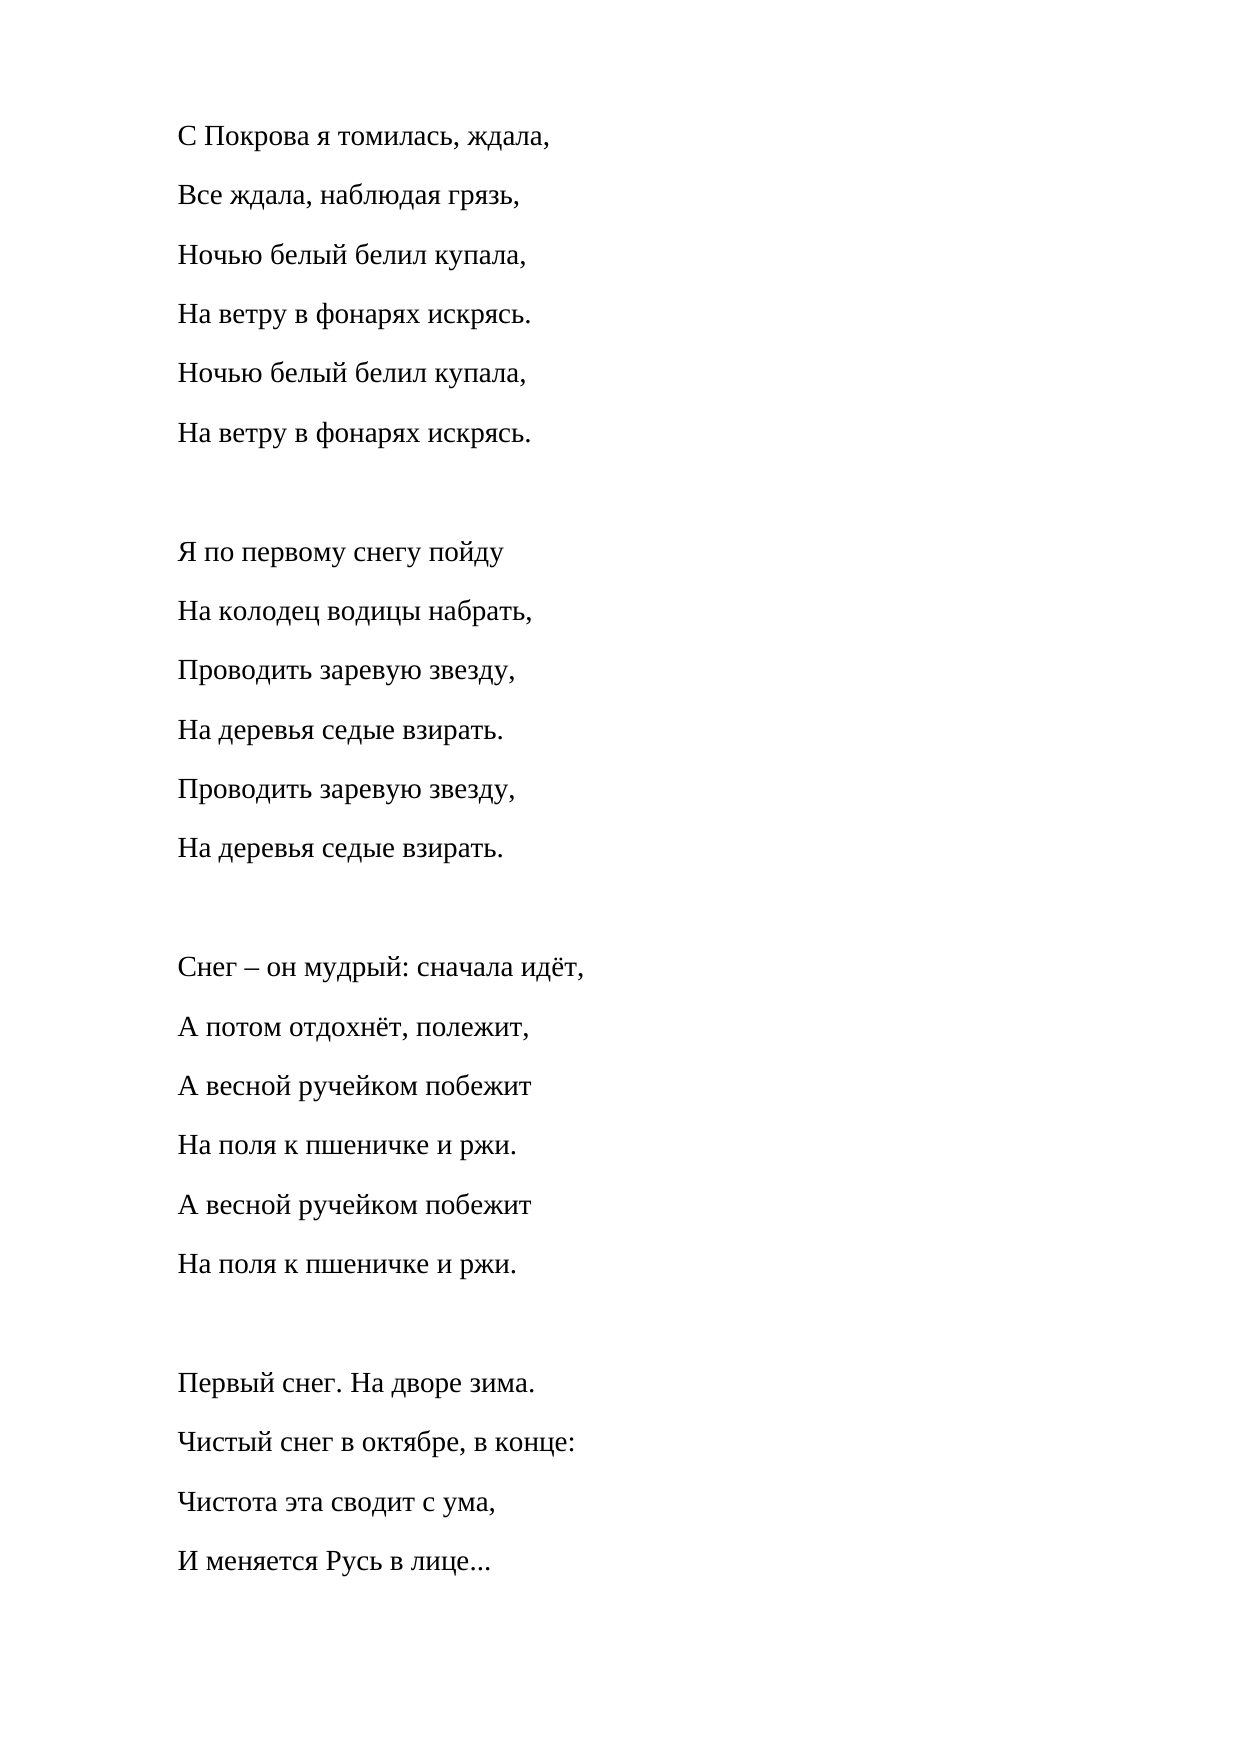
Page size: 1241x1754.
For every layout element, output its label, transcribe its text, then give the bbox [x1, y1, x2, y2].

text Ночью белый белил купала, [177, 237, 1152, 270]
text Чистота эта сводит с ума, [177, 1484, 1152, 1517]
text И меняется Русь в лице... [177, 1543, 1152, 1577]
text Все ждала, наблюдая грязь, [177, 177, 1152, 211]
text На поля к пшеничке и ржи. [177, 1246, 1152, 1280]
text Ночью белый белил купала, [177, 356, 1152, 389]
text Я по первому снегу пойду [177, 534, 1152, 567]
text Первый снег. На дворе зима. [177, 1365, 1152, 1398]
text А потом отдохнёт, полежит, [177, 1009, 1152, 1042]
text С Покрова я томилась, ждала, [177, 118, 1152, 152]
text На поля к пшеничке и ржи. [177, 1127, 1152, 1161]
text На ветру в фонарях искрясь. [177, 296, 1152, 330]
text А весной ручейком побежит [177, 1187, 1152, 1220]
text На ветру в фонарях искрясь. [177, 415, 1152, 448]
text Чистый снег в октябре, в конце: [177, 1424, 1152, 1458]
text Проводить заревую звезду, [177, 652, 1152, 686]
text На деревья седые взирать. [177, 712, 1152, 745]
text Проводить заревую звезду, [177, 771, 1152, 805]
text На деревья седые взирать. [177, 831, 1152, 864]
text На колодец водицы набрать, [177, 593, 1152, 627]
text А весной ручейком побежит [177, 1068, 1152, 1102]
text Снег – он мудрый: сначала идёт, [177, 949, 1152, 983]
